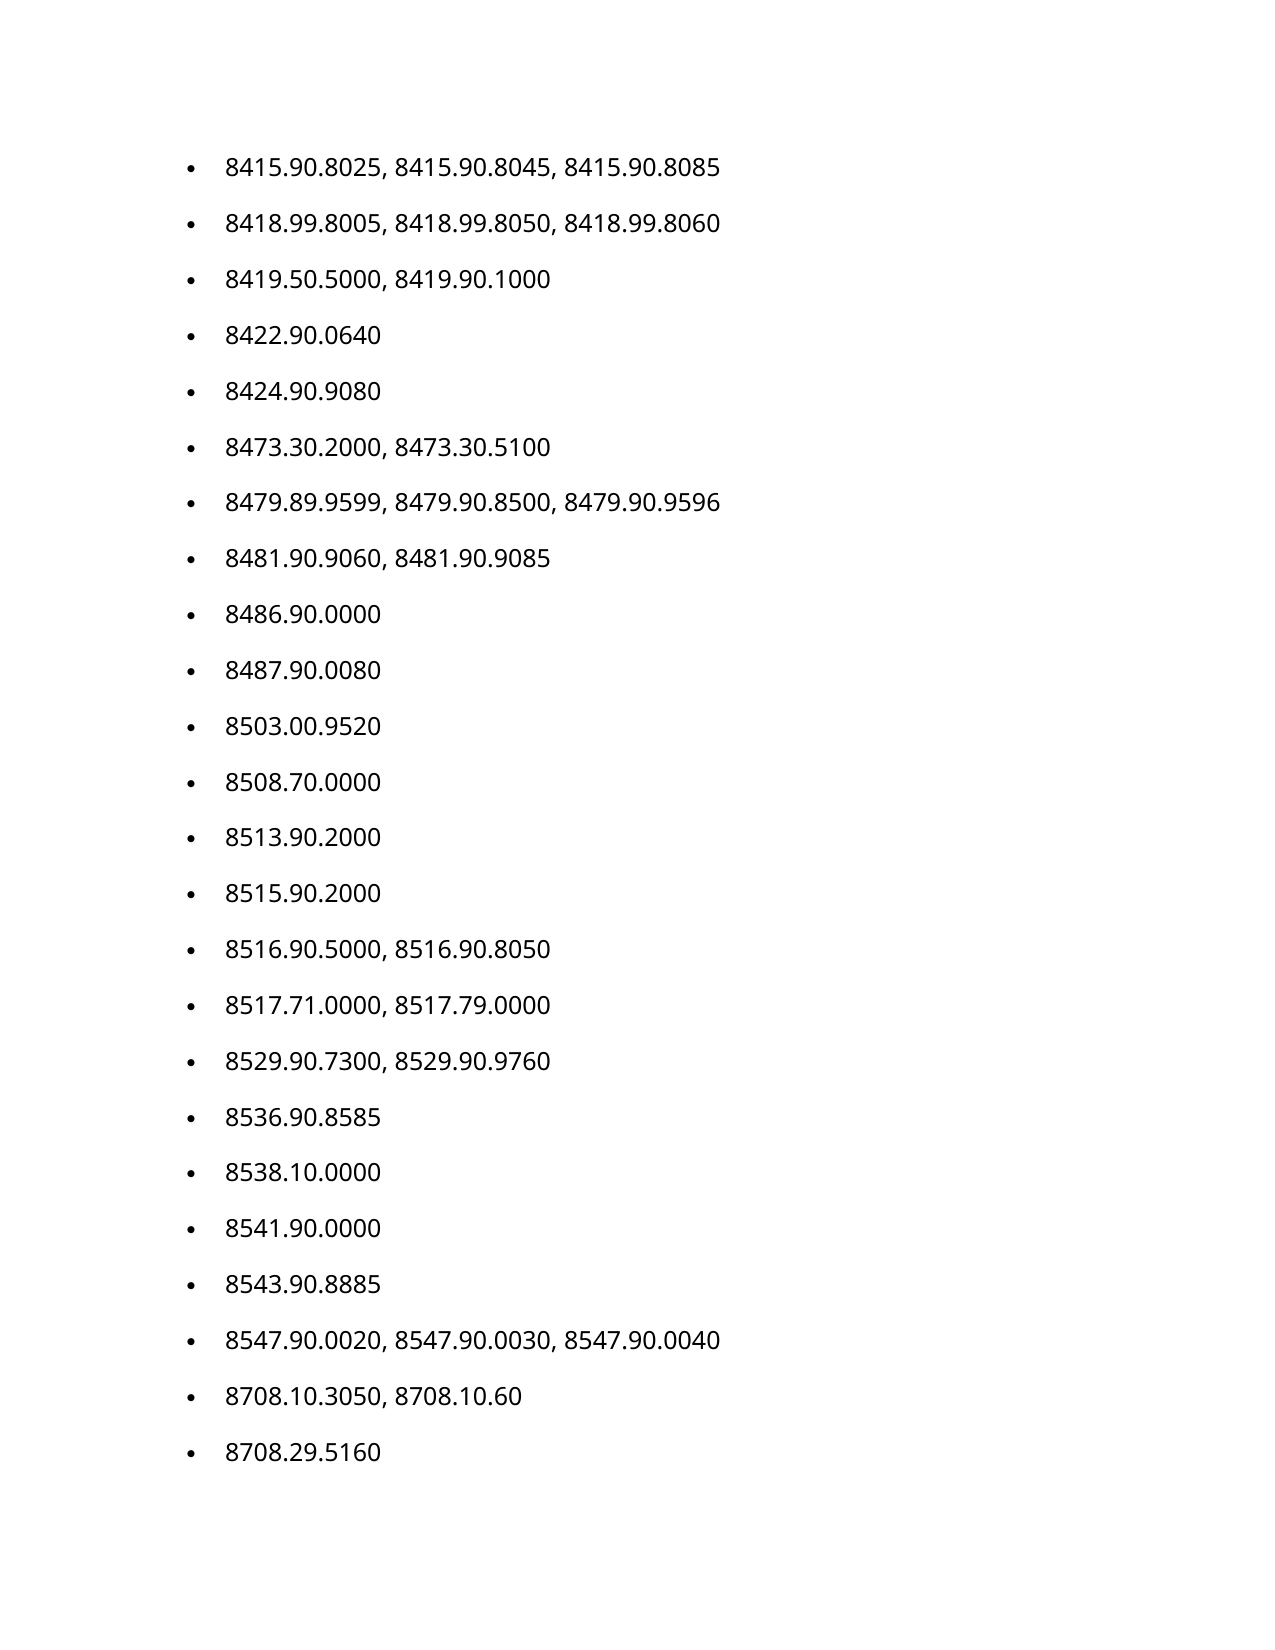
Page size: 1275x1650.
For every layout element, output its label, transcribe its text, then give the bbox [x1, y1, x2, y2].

list 8418.99.8005, 8418.99.8050, 8418.99.8060 [187, 206, 1125, 240]
list 8538.10.0000 [187, 1155, 1125, 1189]
list 8419.50.5000, 8419.90.1000 [187, 262, 1125, 296]
list 8424.90.9080 [187, 373, 1125, 407]
list 8536.90.8585 [187, 1099, 1125, 1133]
list 8517.71.0000, 8517.79.0000 [187, 987, 1125, 1022]
list 8515.90.2000 [187, 876, 1125, 910]
list 8529.90.7300, 8529.90.9760 [187, 1043, 1125, 1077]
list 8547.90.0020, 8547.90.0030, 8547.90.0040 [187, 1322, 1125, 1357]
list 8543.90.8885 [187, 1267, 1125, 1301]
list 8513.90.2000 [187, 820, 1125, 854]
list 8415.90.8025, 8415.90.8045, 8415.90.8085 [187, 150, 1125, 184]
list 8708.10.3050, 8708.10.60 [187, 1378, 1125, 1412]
list 8473.30.2000, 8473.30.5100 [187, 429, 1125, 463]
list 8487.90.0080 [187, 652, 1125, 687]
list 8516.90.5000, 8516.90.8050 [187, 932, 1125, 966]
list 8486.90.0000 [187, 597, 1125, 631]
list 8708.29.5160 [187, 1434, 1125, 1468]
list 8503.00.9520 [187, 708, 1125, 742]
list 8481.90.9060, 8481.90.9085 [187, 541, 1125, 575]
list 8422.90.0640 [187, 317, 1125, 352]
list 8508.70.0000 [187, 764, 1125, 798]
list 8479.89.9599, 8479.90.8500, 8479.90.9596 [187, 485, 1125, 519]
list 8541.90.0000 [187, 1211, 1125, 1245]
